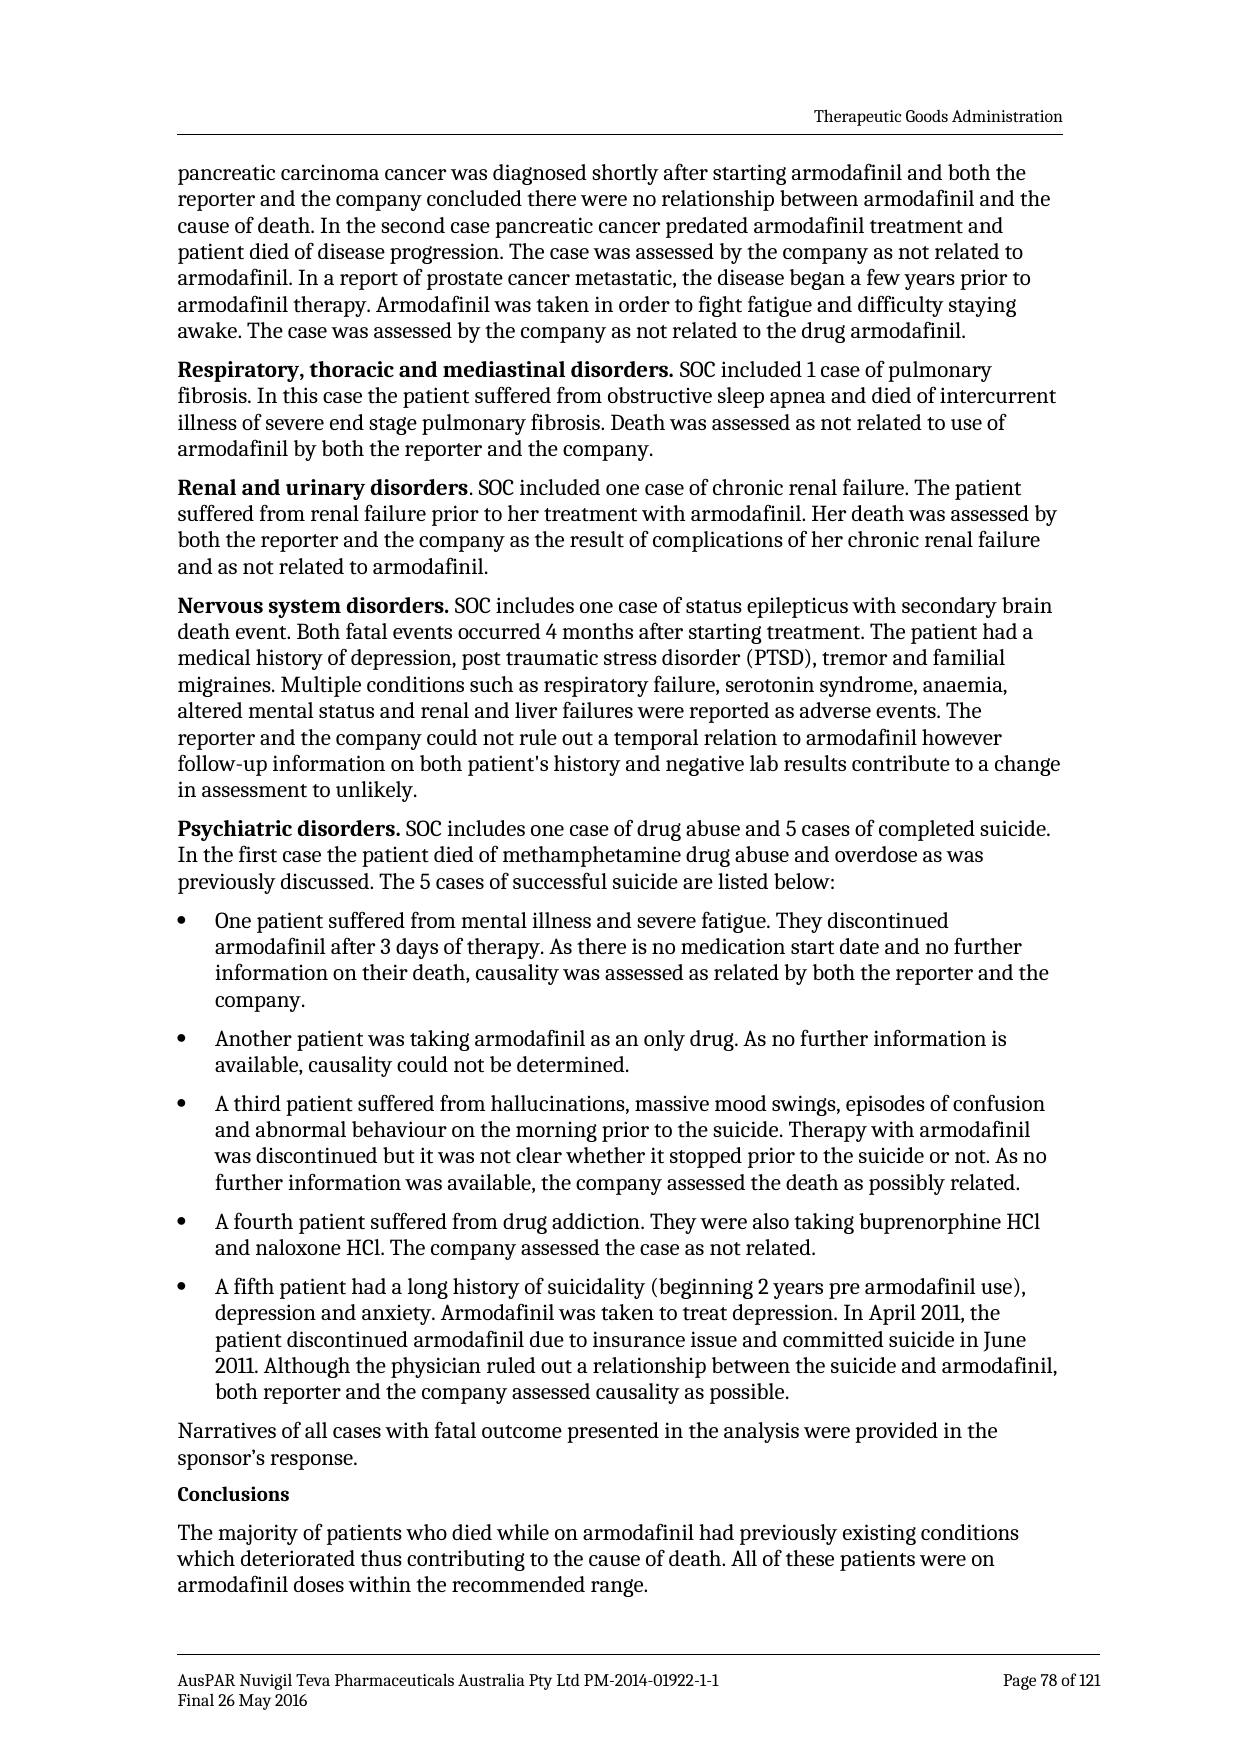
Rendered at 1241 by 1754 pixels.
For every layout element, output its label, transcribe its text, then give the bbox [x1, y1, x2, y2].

list A fourth patient suffered from drug addiction. They were also taking buprenorphine HCl and naloxone HCl. The company assessed the case as not related. [177, 1208, 1063, 1261]
list One patient suffered from mental illness and severe fatigue. They discontinued armodafinil after 3 days of therapy. As there is no medication start date and no further information on their death, causality was assessed as related by both the reporter and the company. [177, 907, 1063, 1013]
subtitle Conclusions [177, 1483, 1063, 1507]
text Respiratory, thoracic and mediastinal disorders. SOC included 1 case of pulmonary fibrosis. In this case the patient suffered from obstructive sleep apnea and died of intercurrent illness of severe end stage pulmonary fibrosis. Death was assessed as not related to use of armodafinil by both the reporter and the company. [177, 357, 1063, 462]
text Nervous system disorders. SOC includes one case of status epilepticus with secondary brain death event. Both fatal events occurred 4 months after starting treatment. The patient had a medical history of depression, post traumatic stress disorder (PTSD), tremor and familial migraines. Multiple conditions such as respiratory failure, serotonin syndrome, anaemia, altered mental status and renal and liver failures were reported as adverse events. The reporter and the company could not rule out a temporal relation to armodafinil however follow-up information on both patient's history and negative lab results contribute to a change in assessment to unlikely. [177, 592, 1063, 803]
list A third patient suffered from hallucinations, massive mood swings, episodes of confusion and abnormal behaviour on the morning prior to the suicide. Therapy with armodafinil was discontinued but it was not clear whether it stopped prior to the suicide or not. As no further information was available, the company assessed the death as possibly related. [177, 1091, 1063, 1196]
text Renal and urinary disorders. SOC included one case of chronic renal failure. The patient suffered from renal failure prior to her treatment with armodafinil. Her death was assessed by both the reporter and the company as the result of complications of her chronic renal failure and as not related to armodafinil. [177, 474, 1063, 580]
text Narratives of all cases with fatal outcome presented in the analysis were provided in the sponsor’s response. [177, 1418, 1063, 1471]
list A fifth patient had a long history of suicidality (beginning 2 years pre armodafinil use), depression and anxiety. Armodafinil was taken to treat depression. In April 2011, the patient discontinued armodafinil due to insurance issue and committed suicide in June 2011. Although the physician ruled out a relationship between the suicide and armodafinil, both reporter and the company assessed causality as possible. [177, 1274, 1063, 1405]
list Another patient was taking armodafinil as an only drug. As no further information is available, causality could not be determined. [177, 1025, 1063, 1078]
text Psychiatric disorders. SOC includes one case of drug abuse and 5 cases of completed suicide. In the first case the patient died of methamphetamine drug abuse and overdose as was previously discussed. The 5 cases of successful suicide are listed below: [177, 816, 1063, 895]
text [177, 160, 1063, 344]
text The majority of patients who died while on armodafinil had previously existing conditions which deteriorated thus contributing to the cause of death. All of these patients were on armodafinil doses within the recommended range. [177, 1519, 1063, 1599]
